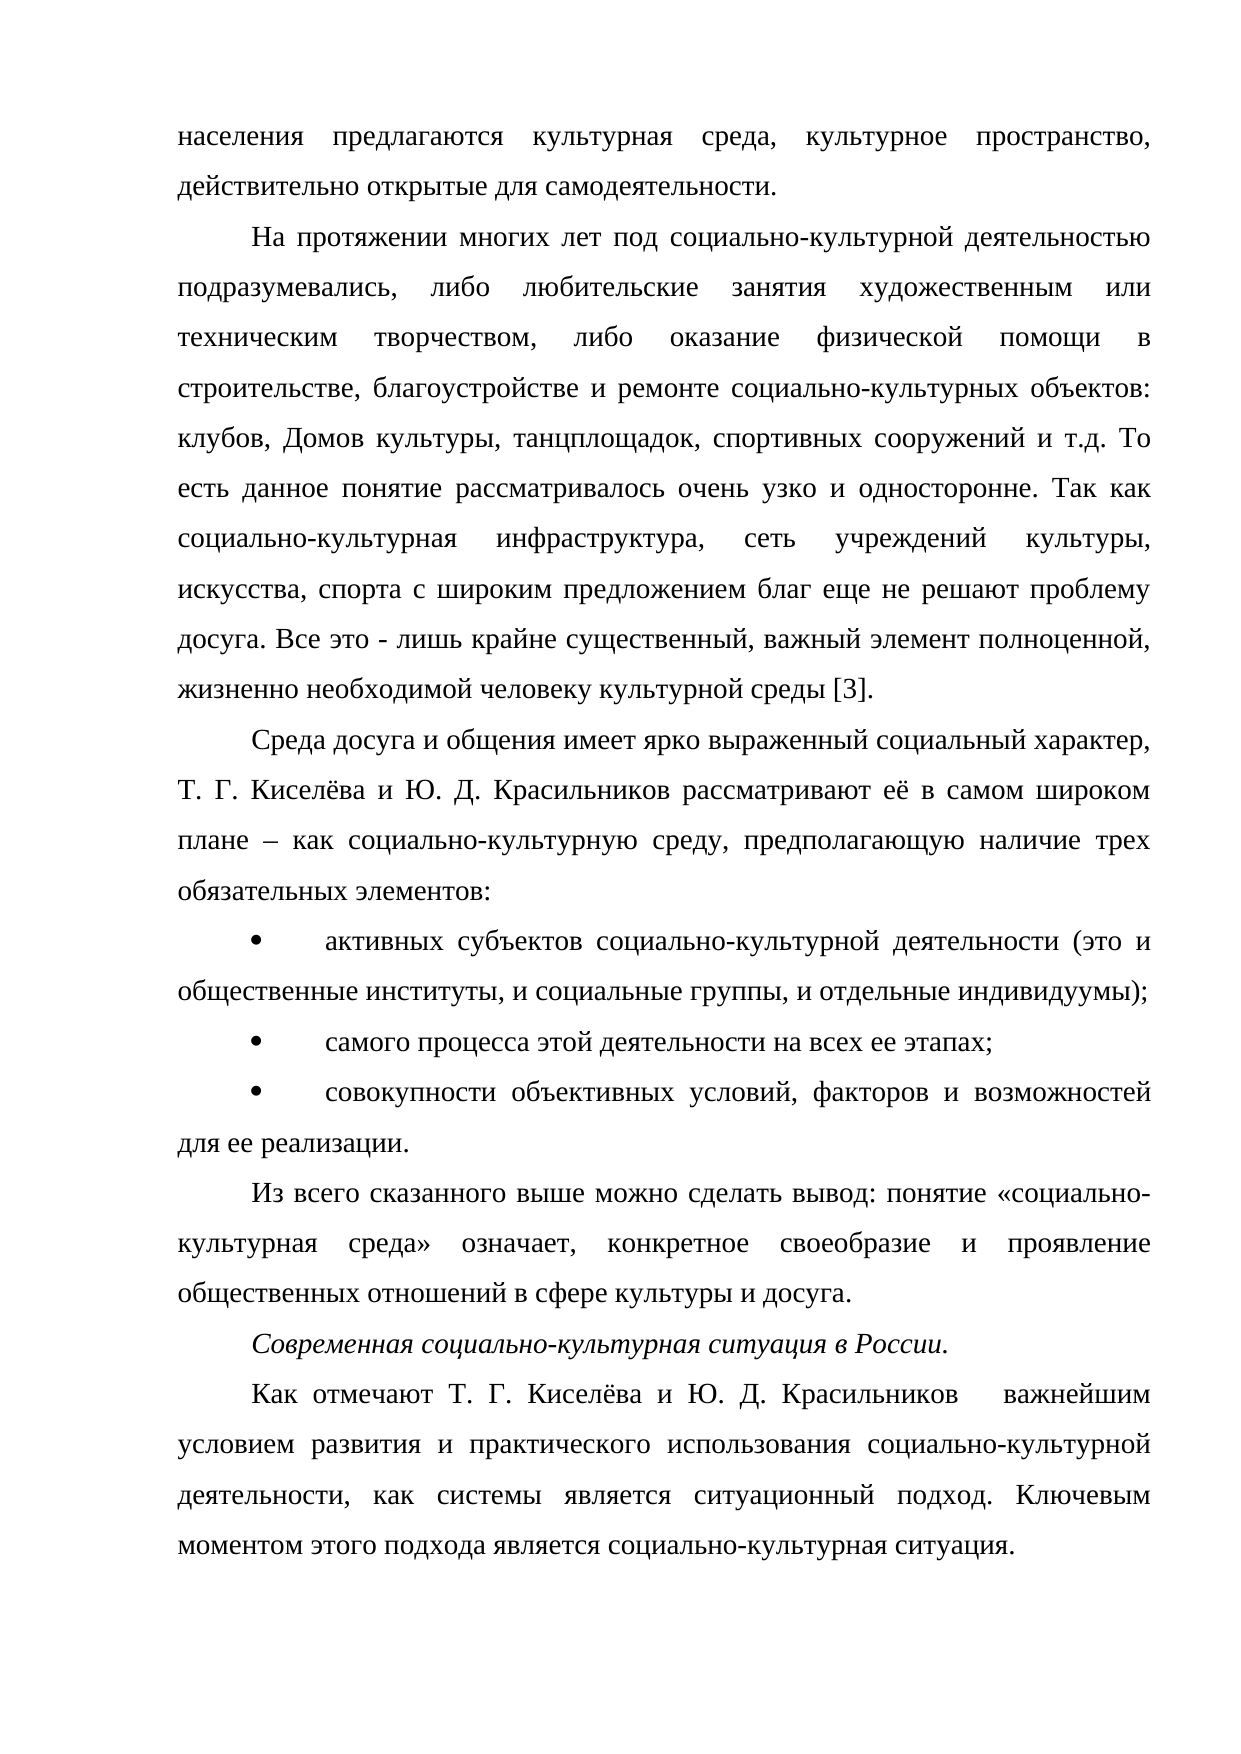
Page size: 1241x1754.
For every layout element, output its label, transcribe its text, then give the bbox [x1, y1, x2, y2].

list самого процесса этой деятельности на всех ее этапах; [177, 1024, 1152, 1057]
text Современная социально-культурная ситуация в России. [177, 1326, 1152, 1359]
text Как отмечают Т. Г. Киселёва и Ю. Д. Красильников важнейшим условием развития и практического использования социально-культурной деятельности, как системы является ситуационный подход. Ключевым моментом этого подхода является социально-культурная ситуация. [177, 1376, 1152, 1561]
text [177, 118, 1152, 202]
text Среда досуга и общения имеет ярко выраженный социальный характер, Т. Г. Киселёва и Ю. Д. Красильников рассматривают её в самом широком плане – как социально-культурную среду, предполагающую наличие трех обязательных элементов: [177, 722, 1152, 906]
text На протяжении многих лет под социально-культурной деятельностью подразумевались, либо любительские занятия художественным или техническим творчеством, либо оказание физической помощи в строительстве, благоустройстве и ремонте социально-культурных объектов: клубов, Домов культуры, танцплощадок, спортивных сооружений и т.д. То есть данное понятие рассматривалось очень узко и односторонне. Так как социально-культурная инфраструктура, сеть учреждений культуры, искусства, спорта с широким предложением благ еще не решают проблему досуга. Все это - лишь крайне существенный, важный элемент полноценной, жизненно необходимой человеку культурной среды [3]. [177, 219, 1152, 705]
list совокупности объективных условий, факторов и возможностей для ее реализации. [177, 1074, 1152, 1158]
list активных субъектов социально-культурной деятельности (это и общественные институты, и социальные группы, и отдельные индивидуумы); [177, 923, 1152, 1007]
text Из всего сказанного выше можно сделать вывод: понятие «социально-культурная среда» означает, конкретное своеобразие и проявление общественных отношений в сфере культуры и досуга. [177, 1175, 1152, 1309]
